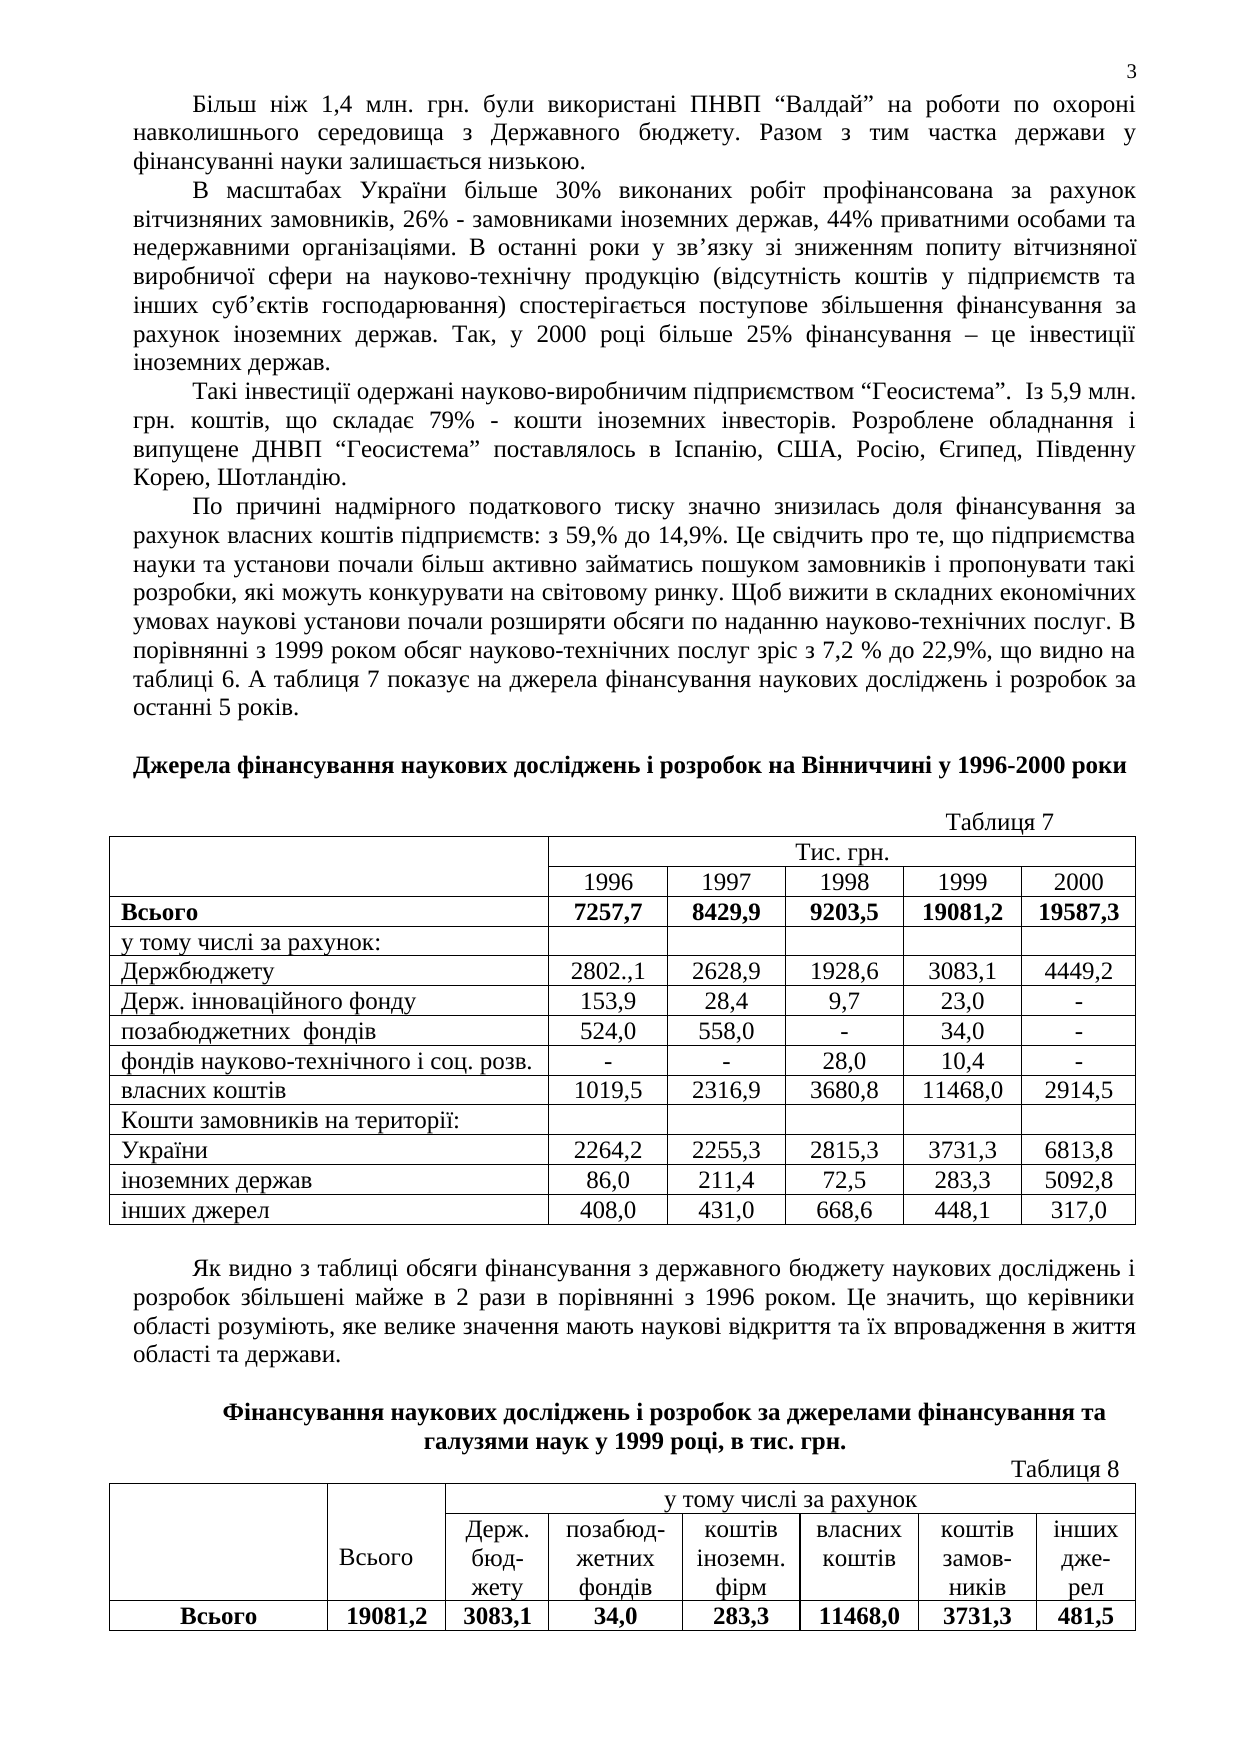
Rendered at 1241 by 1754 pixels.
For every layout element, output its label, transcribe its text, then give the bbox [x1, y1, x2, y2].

table_cell [668, 1105, 785, 1134]
text В масштабах України більше 30% виконаних робіт профінансована за рахунок вітчизняних замовників, 26% - замовниками іноземних держав, 44% приватними особами та недержавними організаціями. В останні роки у зв’язку зі зниженням попиту вітчизняної виробничої сфери на науково-технічну продукцію (відсутність коштів у підприємств та інших суб’єктів господарювання) спостерігається поступове збільшення фінансування за рахунок іноземних держав. Так, у 2000 році більше 25% фінансування – це інвестиції іноземних держав. [133, 175, 1137, 376]
table_cell [1022, 927, 1135, 955]
table_cell 34,0 [549, 1601, 682, 1630]
table_cell 481,5 [1037, 1601, 1135, 1630]
table_cell 8429,9 [668, 897, 785, 926]
table_cell у тому числі за рахунок: [110, 927, 548, 955]
table_cell 1999 [904, 867, 1021, 896]
table_cell 524,0 [549, 1016, 667, 1045]
text Таблиця 7 [133, 807, 1137, 836]
table_cell - [1022, 1046, 1135, 1074]
table_cell 1019,5 [549, 1076, 667, 1104]
table_cell 283,3 [904, 1165, 1021, 1194]
table_cell 72,5 [786, 1165, 903, 1194]
table_cell 3731,3 [904, 1135, 1021, 1164]
table_cell інших дже- рел [1037, 1514, 1135, 1600]
table_cell 9203,5 [786, 897, 903, 926]
table_cell 11468,0 [801, 1601, 918, 1630]
table_cell 28,4 [668, 986, 785, 1015]
table_cell 3680,8 [786, 1076, 903, 1104]
table_cell - [549, 1046, 667, 1074]
table_cell [549, 927, 667, 955]
table_cell [786, 927, 903, 955]
table_cell позабюд- жетних фондів [549, 1514, 682, 1600]
table_cell 5092,8 [1022, 1165, 1135, 1194]
table_cell 211,4 [668, 1165, 785, 1194]
table_cell 19081,2 [904, 897, 1021, 926]
table_cell 2255,3 [668, 1135, 785, 1164]
table_cell Кошти замовників на території: [110, 1105, 548, 1134]
table_cell 153,9 [549, 986, 667, 1015]
table_cell [904, 927, 1021, 955]
table_cell 9,7 [786, 986, 903, 1015]
table_cell Держ. інноваційного фонду [110, 986, 548, 1015]
table_header Всього [328, 1484, 445, 1600]
table_cell 2802.,1 [549, 956, 667, 985]
table_cell власних коштів [801, 1514, 918, 1600]
table_cell 3083,1 [904, 956, 1021, 985]
text Як видно з таблиці обсяги фінансування з державного бюджету наукових досліджень і розробок збільшені майже в 2 рази в порівнянні з 1996 роком. Це значить, що керівники області розуміють, яке велике значення мають наукові відкриття та їх впровадження в життя області та держави. [133, 1253, 1137, 1368]
table_cell 3083,1 [446, 1601, 548, 1630]
table_cell 431,0 [668, 1195, 785, 1223]
table_cell 2316,9 [668, 1076, 785, 1104]
table_cell [1022, 1105, 1135, 1134]
table_header Тис. грн. [549, 837, 1135, 866]
table_cell 2914,5 [1022, 1076, 1135, 1104]
text Таблиця 8 [133, 1454, 1137, 1483]
table_cell - [1022, 1016, 1135, 1045]
table_cell 6813,8 [1022, 1135, 1135, 1164]
table_cell 19081,2 [328, 1601, 445, 1630]
text По причині надмірного податкового тиску значно знизилась доля фінансування за рахунок власних коштів підприємств: з 59,% до 14,9%. Це свідчить про те, що підприємства науки та установи почали більш активно займатись пошуком замовників і пропонувати такі розробки, які можуть конкурувати на світовому ринку. Щоб вижити в складних економічних умовах наукові установи почали розширяти обсяги по наданню науково-технічних послуг. В порівнянні з 1999 роком обсяг науково-технічних послуг зріс з 7,2 % до 22,9%, що видно на таблиці 6. А таблиця 7 показує на джерела фінансування наукових досліджень і розробок за останні 5 років. [133, 491, 1137, 721]
table_cell - [1022, 986, 1135, 1015]
table_cell 283,3 [683, 1601, 799, 1630]
table_cell 558,0 [668, 1016, 785, 1045]
table_cell 2628,9 [668, 956, 785, 985]
table_cell 1997 [668, 867, 785, 896]
table_header у тому числі за рахунок [446, 1484, 1135, 1513]
table_cell Держ. бюд- жету [446, 1514, 548, 1600]
table_cell 2815,3 [786, 1135, 903, 1164]
table_cell 2000 [1022, 867, 1135, 896]
table_cell коштів замов-ників [919, 1514, 1036, 1600]
table_cell 28,0 [786, 1046, 903, 1074]
table_header [110, 1484, 327, 1600]
table_cell власних коштів [110, 1076, 548, 1104]
table_cell 11468,0 [904, 1076, 1021, 1104]
table_cell 23,0 [904, 986, 1021, 1015]
table_cell [904, 1105, 1021, 1134]
table_cell 3731,3 [919, 1601, 1036, 1630]
table_cell 34,0 [904, 1016, 1021, 1045]
table_cell 1996 [549, 867, 667, 896]
text Такі інвестиції одержані науково-виробничим підприємством “Геосистема”. Із 5,9 млн. грн. коштів, що складає 79% - кошти іноземних інвесторів. Розроблене обладнання і випущене ДНВП “Геосистема” поставлялось в Іспанію, США, Росію, Єгипед, Південну Корею, Шотландію. [133, 376, 1137, 491]
table_cell 2264,2 [549, 1135, 667, 1164]
table_cell інших джерел [110, 1195, 548, 1223]
table_cell 7257,7 [549, 897, 667, 926]
table_cell 10,4 [904, 1046, 1021, 1074]
table_header [110, 837, 548, 896]
table_cell 408,0 [549, 1195, 667, 1223]
table_cell - [786, 1016, 903, 1045]
table_cell [786, 1105, 903, 1134]
table_cell Держбюджету [110, 956, 548, 985]
table_cell 86,0 [549, 1165, 667, 1194]
table_cell Всього [110, 1601, 327, 1630]
table_cell [668, 927, 785, 955]
text Джерела фінансування наукових досліджень і розробок на Вінниччині у 1996-2000 роки [133, 750, 1137, 779]
table_cell Всього [110, 897, 548, 926]
table_cell 19587,3 [1022, 897, 1135, 926]
table_cell України [110, 1135, 548, 1164]
table_cell 317,0 [1022, 1195, 1135, 1223]
table_cell 1998 [786, 867, 903, 896]
table_cell 4449,2 [1022, 956, 1135, 985]
text Фінансування наукових досліджень і розробок за джерелами фінансування та галузями наук у 1999 році, в тис. грн. [133, 1397, 1137, 1454]
table_cell 1928,6 [786, 956, 903, 985]
table_cell фондів науково-технічного і соц. розв. [110, 1046, 548, 1074]
text Більш ніж 1,4 млн. грн. були використані ПНВП “Валдай” на роботи по охороні навколишнього середовища з Державного бюджету. Разом з тим частка держави у фінансуванні науки залишається низькою. [133, 89, 1137, 175]
table_cell коштів іноземн. фірм [683, 1514, 799, 1600]
table_cell іноземних держав [110, 1165, 548, 1194]
table_cell позабюджетних фондів [110, 1016, 548, 1045]
table_cell - [668, 1046, 785, 1074]
table_cell [549, 1105, 667, 1134]
table_cell 668,6 [786, 1195, 903, 1223]
table_cell 448,1 [904, 1195, 1021, 1223]
